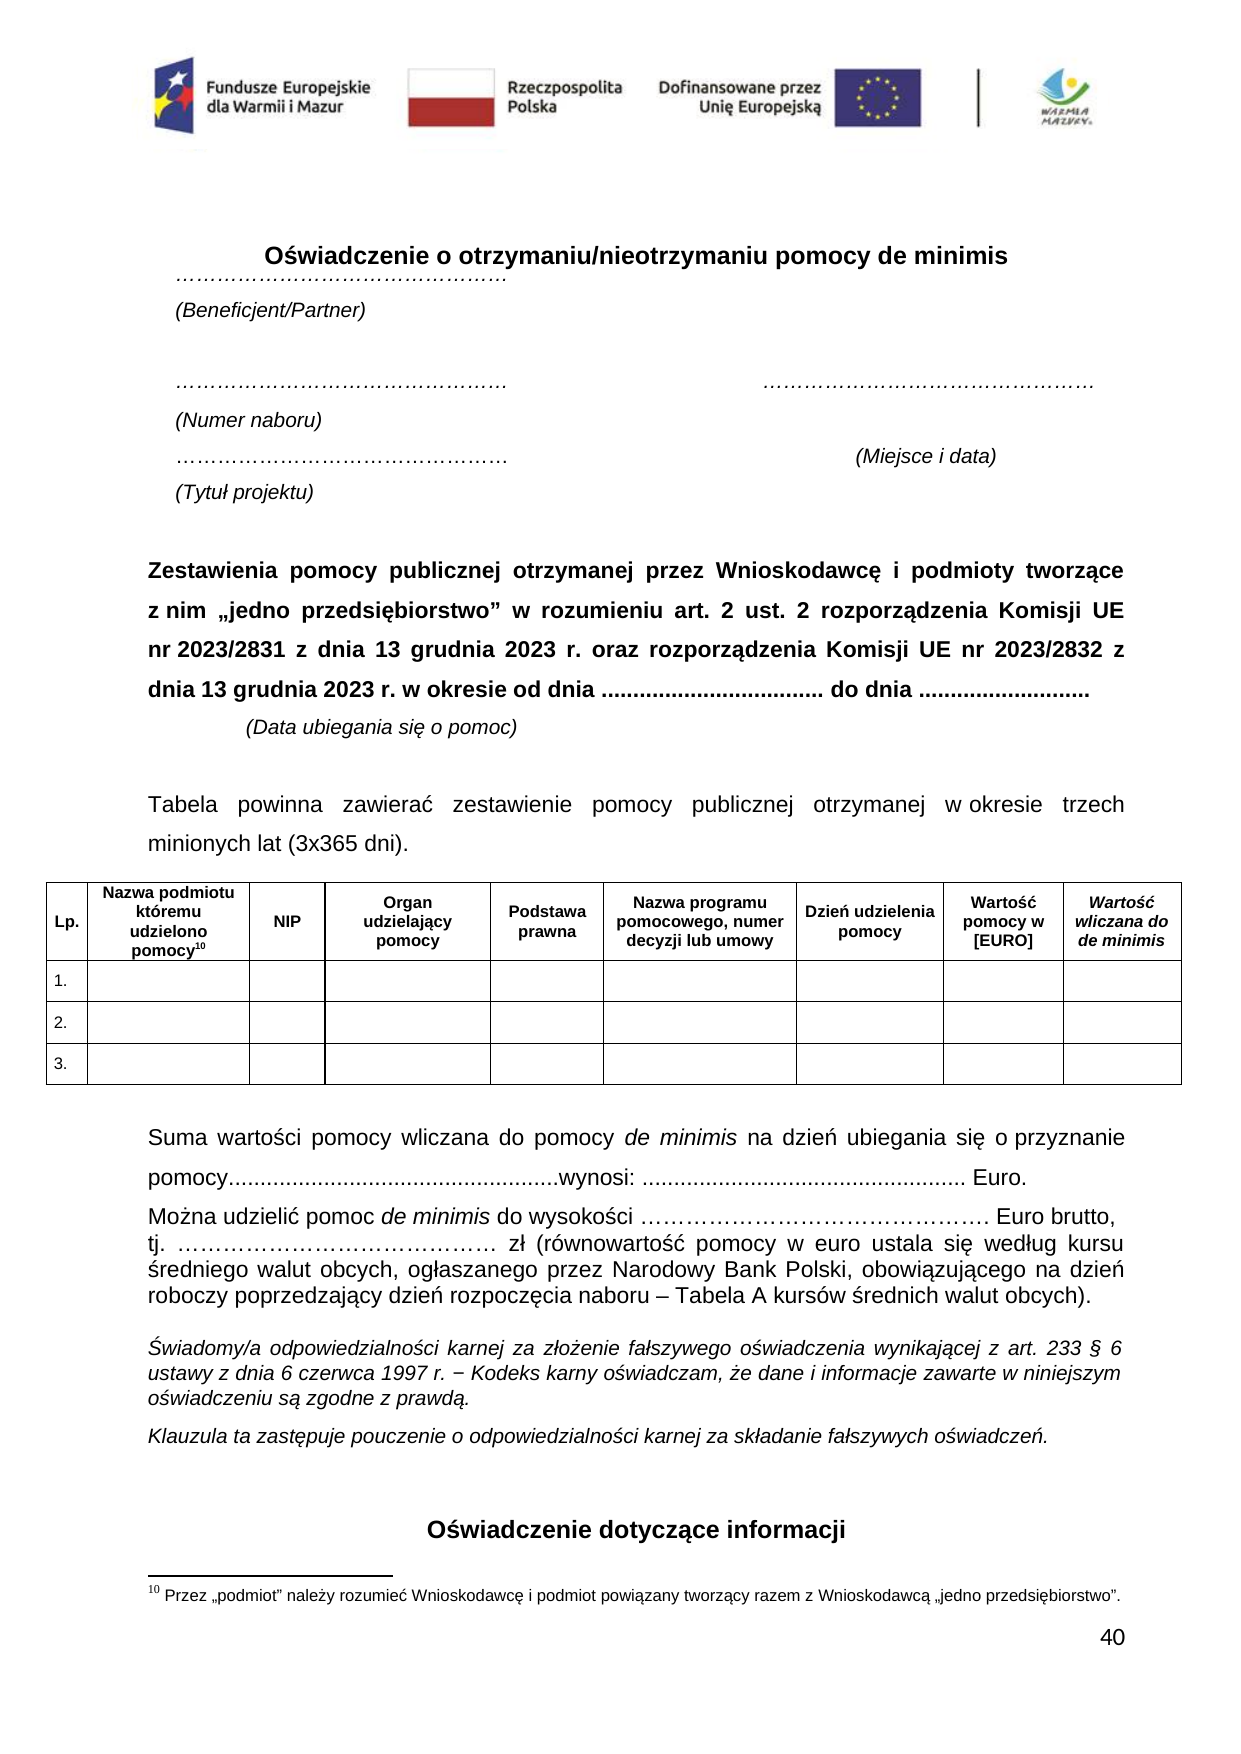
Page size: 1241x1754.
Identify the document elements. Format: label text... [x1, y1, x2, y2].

table_cell [88, 961, 249, 1001]
table_header ………………………………………… (Beneficjent/Partner) ………………………………………… [164, 262, 636, 408]
table_cell [604, 1044, 796, 1084]
table_cell [326, 1044, 490, 1084]
table_cell [88, 1044, 249, 1084]
text Suma wartości pomocy wliczana do pomocy de minimis na dzień ubiegania się o przyznanie pomocy....................................................wynosi: ................................................... Euro. [148, 1124, 1125, 1190]
text Klauzula ta zastępuje pouczenie o odpowiedzialności karnej za składanie fałszywych oświadczeń. [148, 1422, 1125, 1447]
table_cell [797, 1002, 943, 1042]
table_cell [1064, 1044, 1181, 1084]
table_cell [604, 1002, 796, 1042]
table_cell [1064, 961, 1181, 1001]
table_header Wartość pomocy w [EURO] [944, 883, 1063, 960]
text (Data ubiegania się o pomoc) [148, 715, 1125, 739]
table_cell (Numer naboru) ………………………………………… (Tytuł projektu) [164, 408, 636, 518]
table_cell [944, 1002, 1063, 1042]
table_cell 3. [47, 1044, 87, 1084]
table_cell [491, 961, 603, 1001]
table_cell [326, 1002, 490, 1042]
table_cell [250, 1002, 324, 1042]
table_header Wartość wliczana do de minimis [1064, 883, 1181, 960]
text Świadomy/a odpowiedzialności karnej za złożenie fałszywego oświadczenia wynikającej z art. 233 § 6 ustawy z dnia 6 czerwca 1997 r. − Kodeks karny oświadczam, że dane i informacje zawarte w niniejszym oświadczeniu są zgodne z prawdą. [148, 1335, 1125, 1410]
table_cell [250, 961, 324, 1001]
table_cell [944, 961, 1063, 1001]
table_header Nazwa podmiotu któremu udzielono pomocy [88, 883, 249, 960]
table_cell [250, 1044, 324, 1084]
table_cell [797, 1044, 943, 1084]
table_cell [88, 1002, 249, 1042]
table_cell [491, 1044, 603, 1084]
text Oświadczenie dotyczące informacji [148, 1515, 1125, 1544]
table_header NIP [250, 883, 324, 960]
table_cell [797, 961, 943, 1001]
table_cell 2. [47, 1002, 87, 1042]
table_cell [944, 1044, 1063, 1084]
picture [130, 37, 1119, 161]
table_cell [604, 961, 796, 1001]
table_header Lp. [47, 883, 87, 960]
table_header Dzień udzielenia pomocy [797, 883, 943, 960]
table_cell (Miejsce i data) [636, 408, 1109, 518]
table_header Nazwa programu pomocowego, numer decyzji lub umowy [604, 883, 796, 960]
table_cell [491, 1002, 603, 1042]
text Zestawienia pomocy publicznej otrzymanej przez Wnioskodawcę i podmioty tworzące z nim „jedno przedsiębiorstwo” w rozumieniu art. 2 ust. 2 rozporządzenia Komisji UE nr 2023/2831 z dnia 13 grudnia 2023 r. oraz rozporządzenia Komisji UE nr 2023/2832 z dnia 13 grudnia 2023 r. w okresie od dnia ................................... do dnia ........................... [148, 557, 1125, 702]
text tj. …………………………………… zł (równowartość pomocy w euro ustala się według kursu średniego walut obcych, ogłaszanego przez Narodowy Bank Polski, obowiązującego na dzień roboczy poprzedzający dzień rozpoczęcia naboru – Tabela A kursów średnich walut obcych). [148, 1229, 1125, 1309]
table_cell 1. [47, 961, 87, 1001]
table_cell [1064, 1002, 1181, 1042]
table_header ………………………………………… [636, 262, 1109, 408]
table_cell [326, 961, 490, 1001]
text Oświadczenie o otrzymaniu/nieotrzymaniu pomocy de minimis [148, 173, 1125, 269]
text Można udzielić pomoc de minimis do wysokości ………………………………………. Euro brutto, [148, 1203, 1125, 1229]
table_header Organ udzielający pomocy [326, 883, 490, 960]
text Tabela powinna zawierać zestawienie pomocy publicznej otrzymanej w okresie trzech minionych lat (3x365 dni). [148, 791, 1125, 856]
table_header Podstawa prawna [491, 883, 603, 960]
